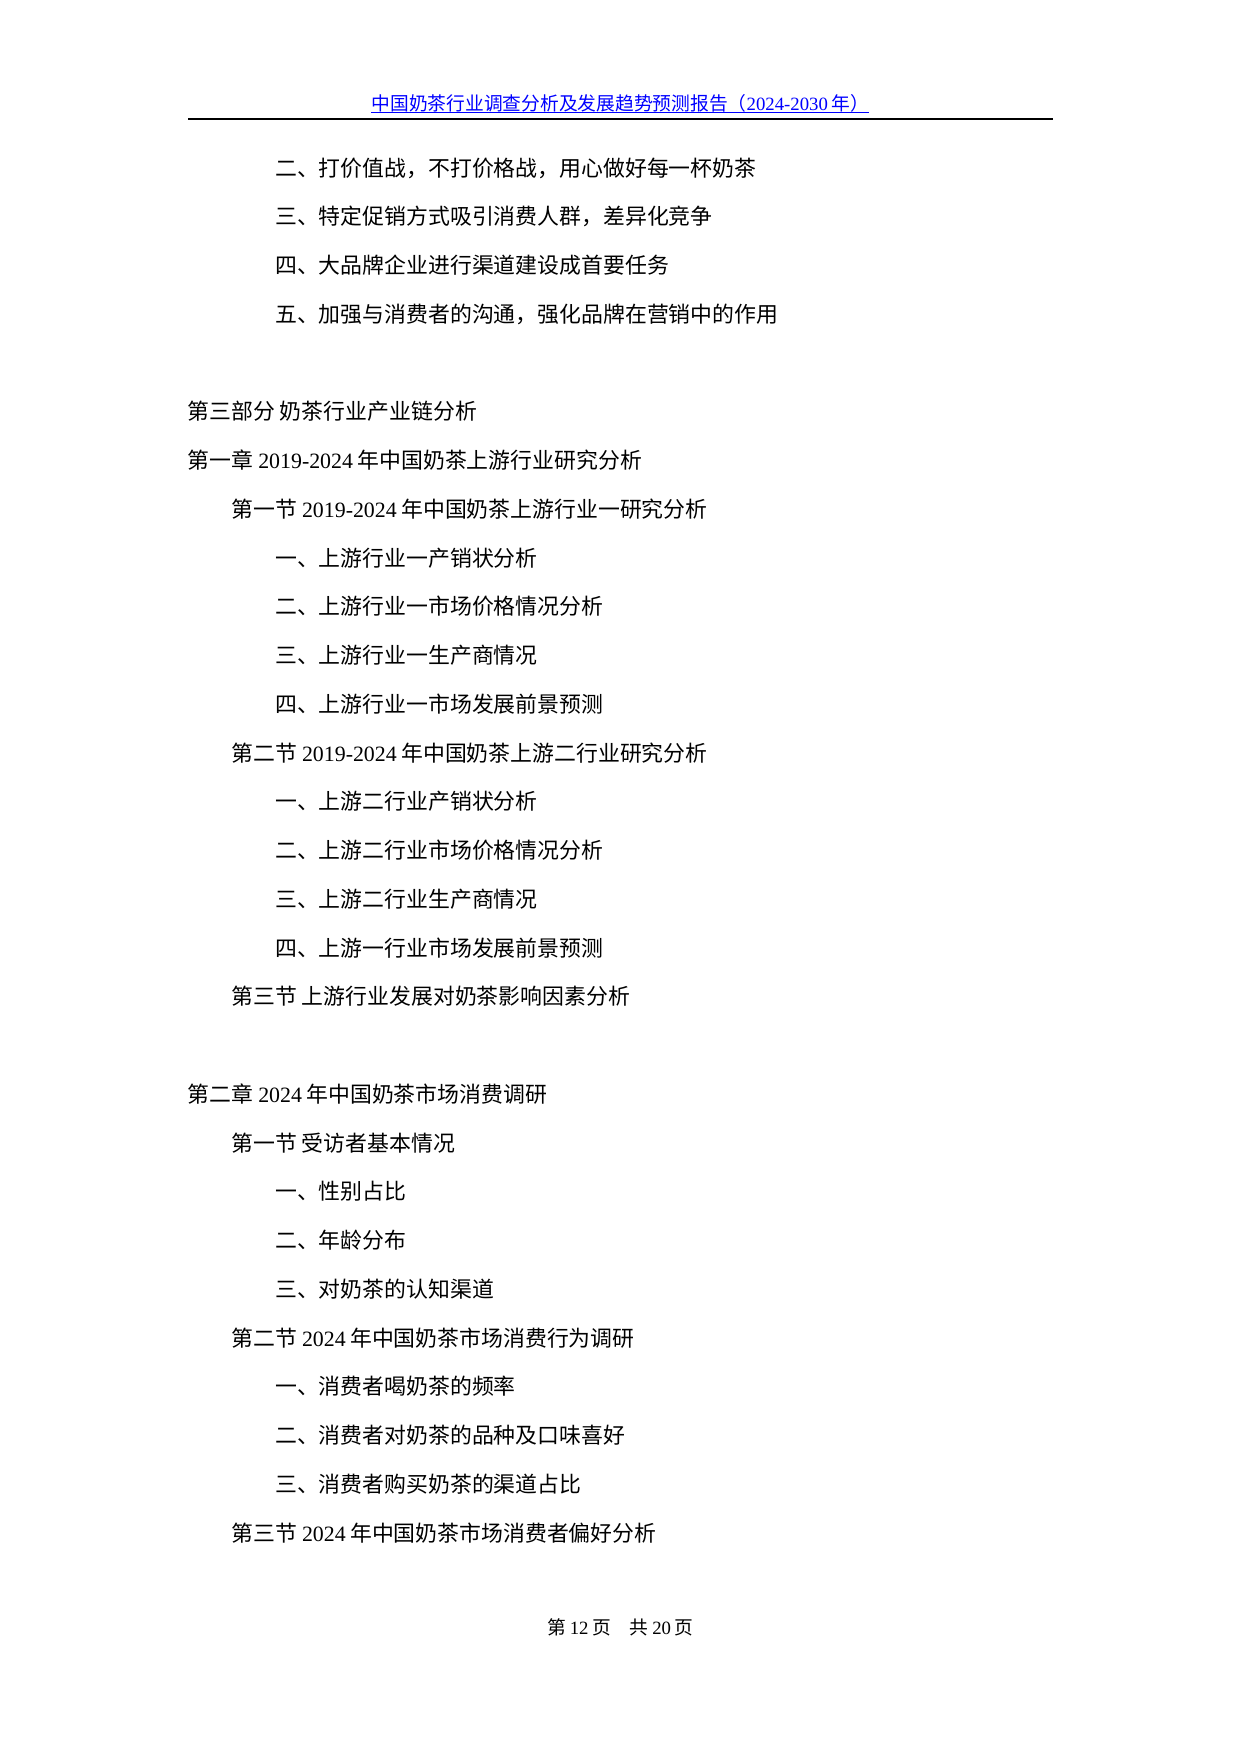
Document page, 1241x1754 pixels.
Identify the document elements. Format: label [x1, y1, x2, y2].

text [187, 150, 1053, 1548]
